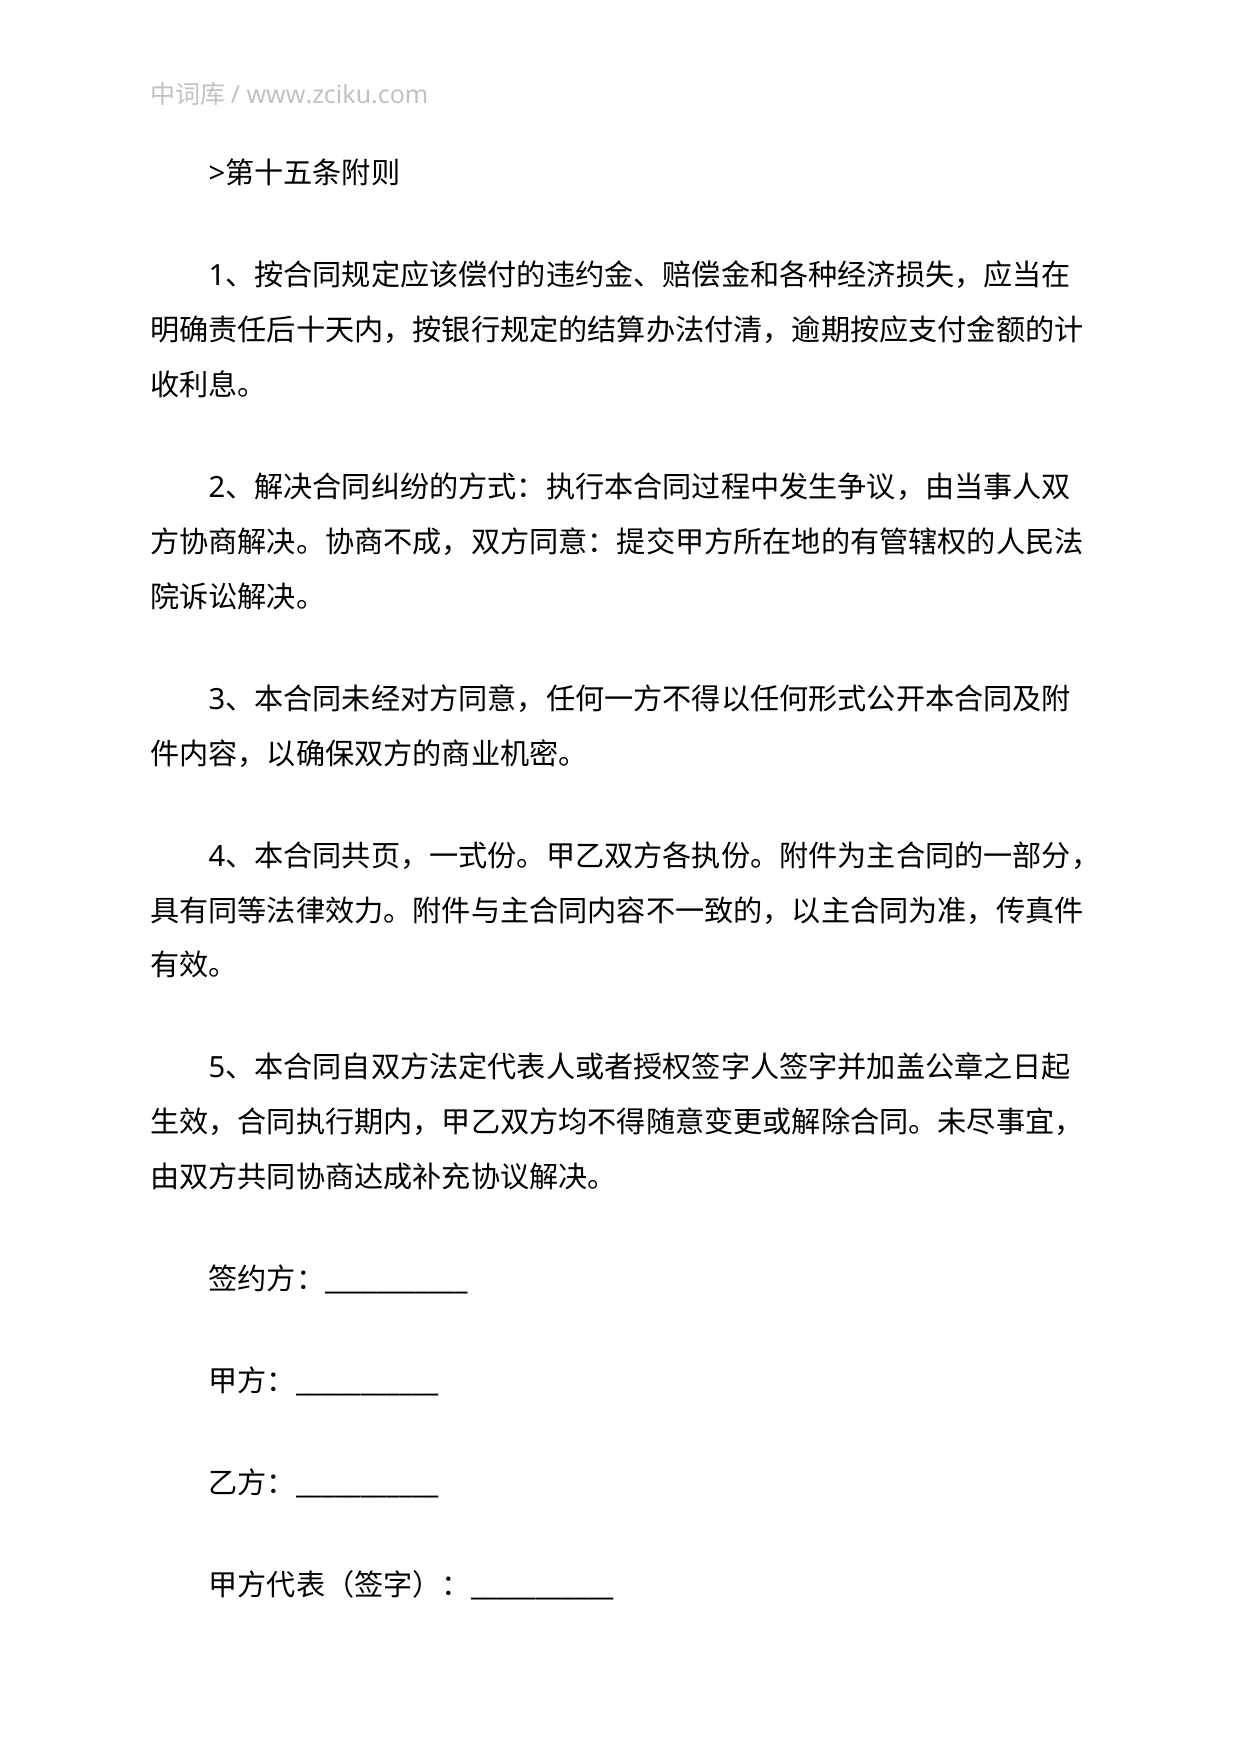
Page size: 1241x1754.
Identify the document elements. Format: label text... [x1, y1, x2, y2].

text 3、本合同未经对方同意，任何一方不得以任何形式公开本合同及附件内容，以确保双方的商业机密。 [150, 675, 1090, 773]
text >第十五条附则 [150, 150, 1090, 192]
text 5、本合同自双方法定代表人或者授权签字人签字并加盖公章之日起生效，合同执行期内，甲乙双方均不得随意变更或解除合同。未尽事宜，由双方共同协商达成补充协议解决。 [150, 1044, 1090, 1196]
text 签约方：___________ [150, 1255, 1090, 1298]
text 乙方：___________ [150, 1459, 1090, 1502]
text 2、解决合同纠纷的方式：执行本合同过程中发生争议，由当事人双方协商解决。协商不成，双方同意：提交甲方所在地的有管辖权的人民法院诉讼解决。 [150, 464, 1090, 616]
text 甲方：___________ [150, 1357, 1090, 1400]
text 4、本合同共页，一式份。甲乙双方各执份。附件为主合同的一部分，具有同等法律效力。附件与主合同内容不一致的，以主合同为准，传真件有效。 [150, 832, 1090, 984]
text 1、按合同规定应该偿付的违约金、赔偿金和各种经济损失，应当在明确责任后十天内，按银行规定的结算办法付清，逾期按应支付金额的计收利息。 [150, 252, 1090, 404]
text 甲方代表（签字）：___________ [150, 1561, 1090, 1604]
